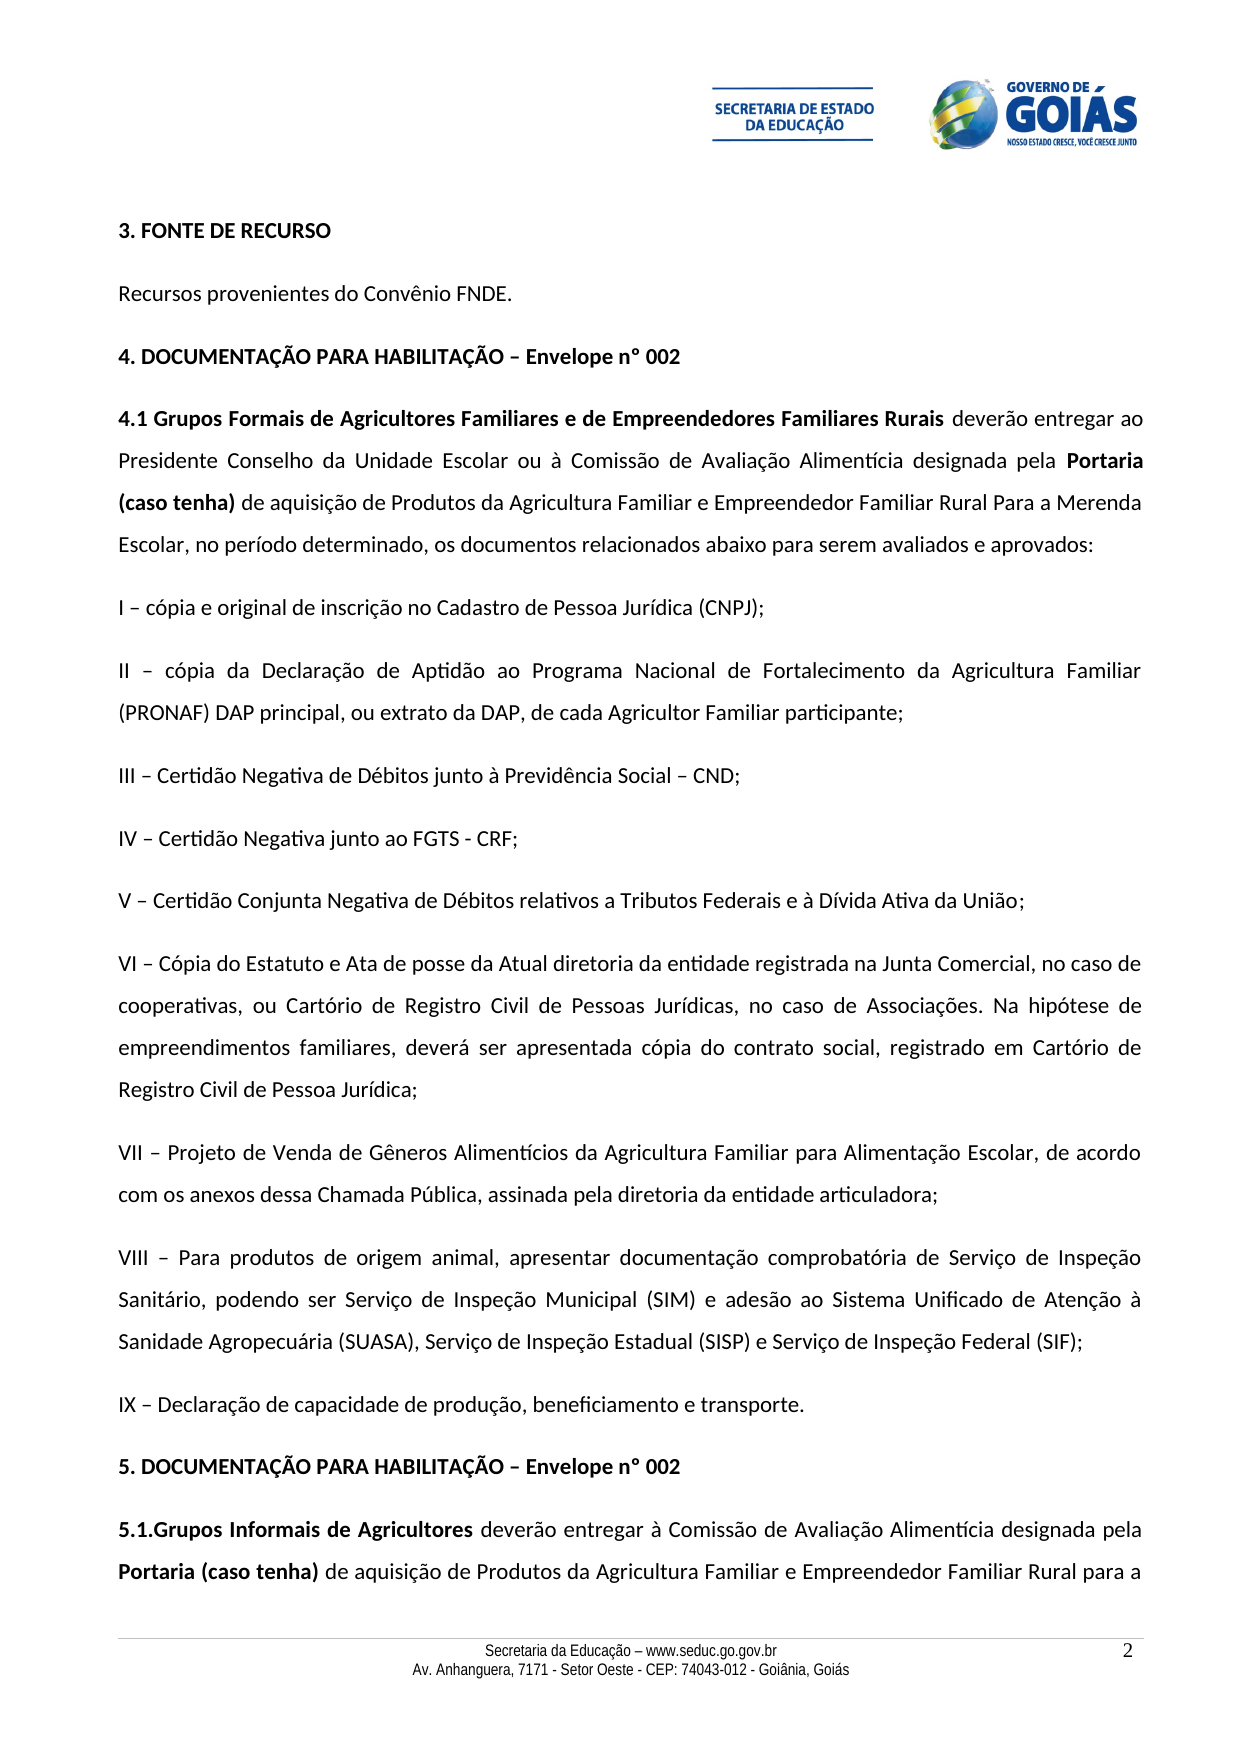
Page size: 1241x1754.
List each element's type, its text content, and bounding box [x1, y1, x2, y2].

text Recursos provenientes do Convênio FNDE. [118, 279, 1158, 307]
text 5. DOCUMENTAÇÃO PARA HABILITAÇÃO – Envelope nº 002 [118, 1452, 1144, 1481]
text II – cópia da Declaração de Aptidão ao Programa Nacional de Fortalecimento da Agricultura Familiar (PRONAF) DAP principal, ou extrato da DAP, de cada Agricultor Familiar participante; [118, 656, 1144, 726]
text VI – Cópia do Estatuto e Ata de posse da Atual diretoria da entidade registrada na Junta Comercial, no caso de cooperativas, ou Cartório de Registro Civil de Pessoas Jurídicas, no caso de Associações. Na hipótese de empreendimentos familiares, deverá ser apresentada cópia do contrato social, registrado em Cartório de Registro Civil de Pessoa Jurídica; [118, 949, 1144, 1103]
text IV – Certidão Negativa junto ao FGTS - CRF; [118, 824, 1144, 852]
text 4.1 Grupos Formais de Agricultores Familiares e de Empreendedores Familiares Rurais deverão entregar ao Presidente Conselho da Unidade Escolar ou à Comissão de Avaliação Alimentícia designada pela Portaria (caso tenha) de aquisição de Produtos da Agricultura Familiar e Empreendedor Familiar Rural Para a Merenda Escolar, no período determinado, os documentos relacionados abaixo para serem avaliados e aprovados: [118, 404, 1144, 558]
text 3. FONTE DE RECURSO [118, 216, 1158, 244]
picture [706, 74, 1144, 154]
text III – Certidão Negativa de Débitos junto à Previdência Social – CND; [118, 761, 1144, 789]
text I – cópia e original de inscrição no Cadastro de Pessoa Jurídica (CNPJ); [118, 593, 1144, 621]
text V – Certidão Conjunta Negativa de Débitos relativos a Tributos Federais e à Dívida Ativa da União; [118, 887, 1144, 914]
text IX – Declaração de capacidade de produção, beneficiamento e transporte. [118, 1390, 1144, 1418]
text VII – Projeto de Venda de Gêneros Alimentícios da Agricultura Familiar para Alimentação Escolar, de acordo com os anexos dessa Chamada Pública, assinada pela diretoria da entidade articuladora; [118, 1138, 1144, 1208]
text VIII – Para produtos de origem animal, apresentar documentação comprobatória de Serviço de Inspeção Sanitário, podendo ser Serviço de Inspeção Municipal (SIM) e adesão ao Sistema Unificado de Atenção à Sanidade Agropecuária (SUASA), Serviço de Inspeção Estadual (SISP) e Serviço de Inspeção Federal (SIF); [118, 1243, 1144, 1355]
text 4. DOCUMENTAÇÃO PARA HABILITAÇÃO – Envelope nº 002 [118, 342, 1144, 370]
